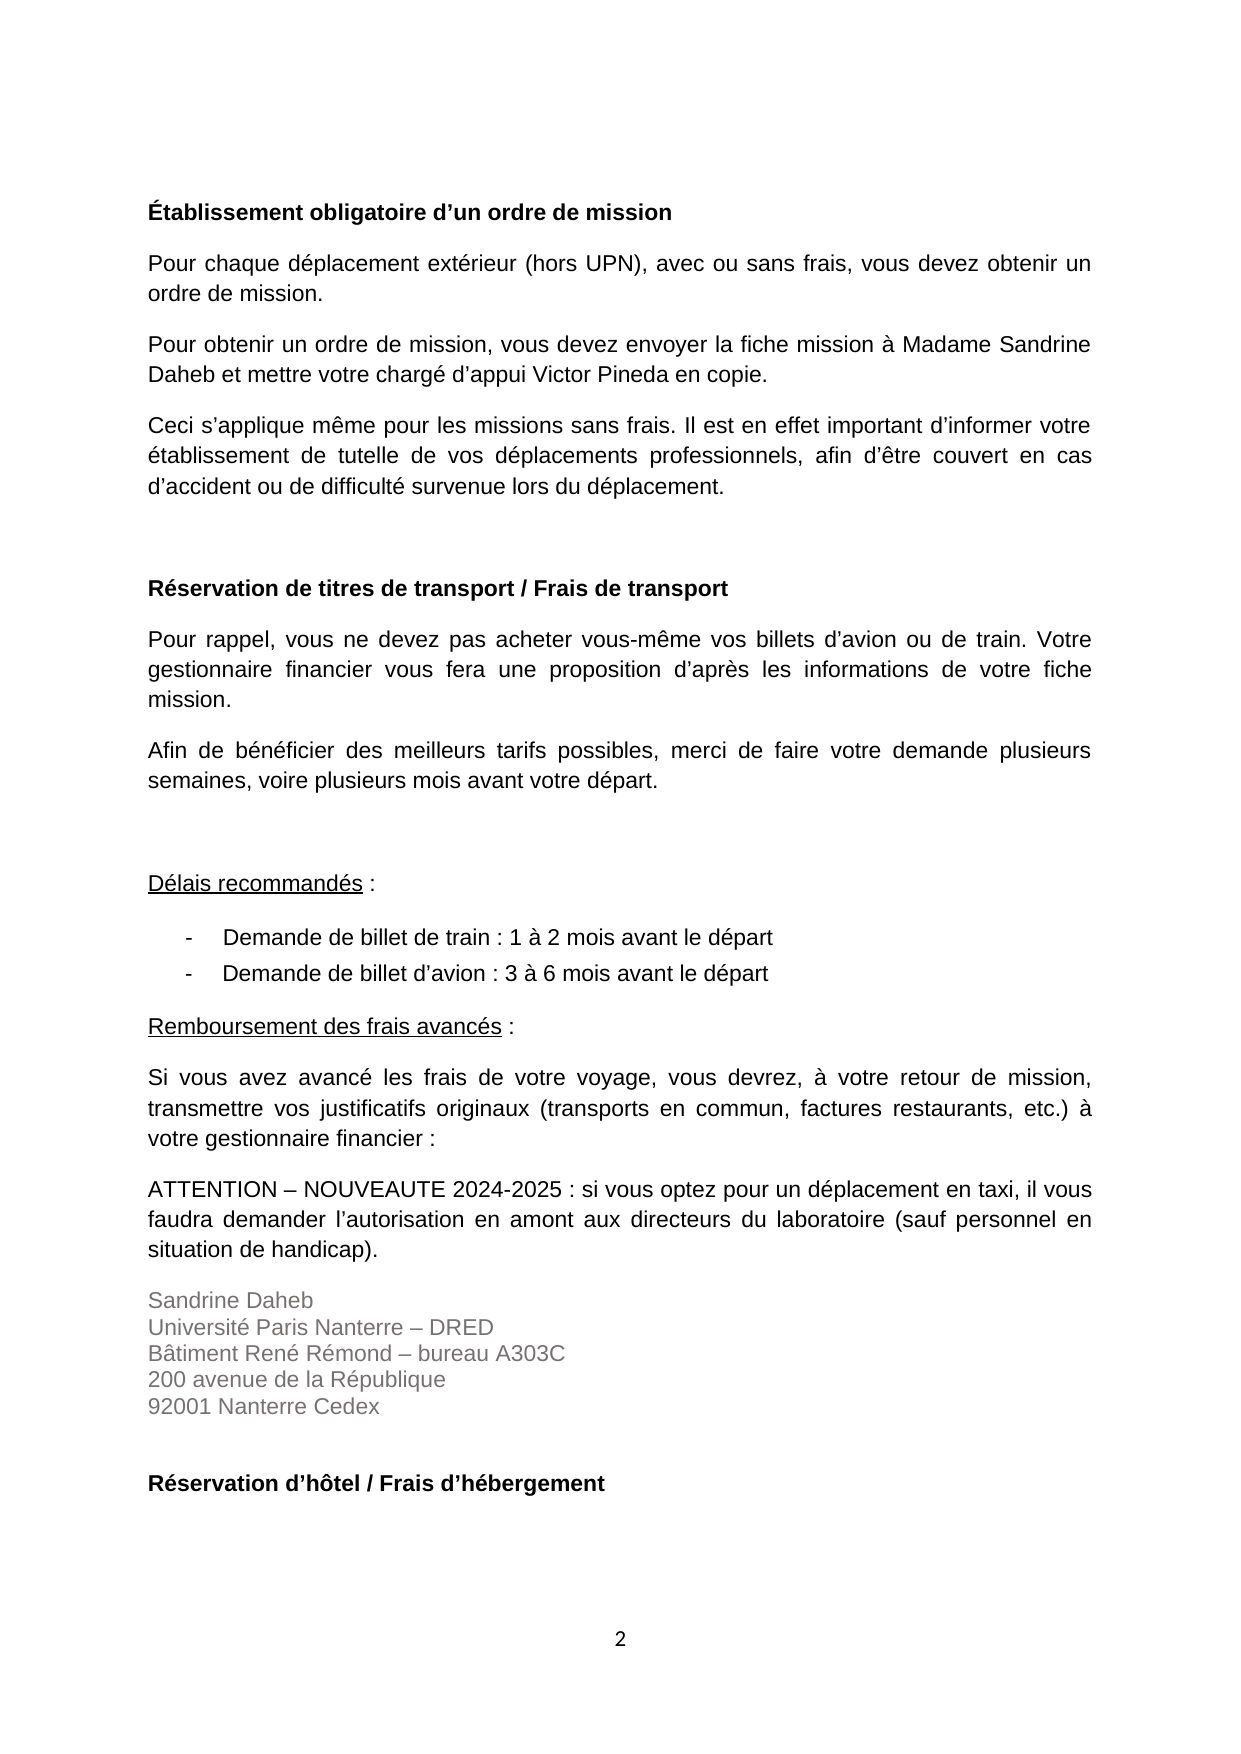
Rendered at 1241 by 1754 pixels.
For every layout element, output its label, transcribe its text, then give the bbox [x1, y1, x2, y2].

text Sandrine Daheb [148, 1287, 1093, 1313]
text Réservation de titres de transport / Frais de transport [148, 575, 1093, 601]
text Établissement obligatoire d’un ordre de mission [148, 199, 1093, 225]
text Pour obtenir un ordre de mission, vous devez envoyer la fiche mission à Madame Sandrine Daheb et mettre votre chargé d’appui Victor Pineda en copie. [148, 331, 1093, 387]
text Pour chaque déplacement extérieur (hors UPN), avec ou sans frais, vous devez obtenir un ordre de mission. [148, 250, 1093, 306]
text Remboursement des frais avancés : [148, 1013, 1093, 1039]
text Si vous avez avancé les frais de votre voyage, vous devrez, à votre retour de mission, transmettre vos justificatifs originaux (transports en commun, factures restaurants, etc.) à votre gestionnaire financier : [148, 1064, 1093, 1151]
text 200 avenue de la République [148, 1366, 1093, 1393]
text Réservation d’hôtel / Frais d’hébergement [148, 1470, 1093, 1496]
list Demande de billet d’avion : 3 à 6 mois avant le départ [185, 956, 1093, 988]
text ATTENTION – NOUVEAUTE 2024-2025 : si vous optez pour un déplacement en taxi, il vous faudra demander l’autorisation en amont aux directeurs du laboratoire (sauf personnel en situation de handicap). [148, 1176, 1093, 1262]
text Université Paris Nanterre – DRED [148, 1313, 1093, 1340]
text Afin de bénéficier des meilleurs tarifs possibles, merci de faire votre demande plusieurs semaines, voire plusieurs mois avant votre départ. [148, 737, 1093, 794]
text 92001 Nanterre Cedex [148, 1393, 1093, 1419]
text Pour rappel, vous ne devez pas acheter vous-même vos billets d’avion ou de train. Votre gestionnaire financier vous fera une proposition d’après les informations de votre fiche mission. [148, 626, 1093, 712]
text Bâtiment René Rémond – bureau A303C [148, 1340, 1093, 1366]
list Demande de billet de train : 1 à 2 mois avant le départ [185, 921, 1093, 952]
text Ceci s’applique même pour les missions sans frais. Il est en effet important d’informer votre établissement de tutelle de vos déplacements professionnels, afin d’être couvert en cas d’accident ou de difficulté survenue lors du déplacement. [148, 412, 1093, 499]
text Délais recommandés : [148, 869, 1093, 896]
